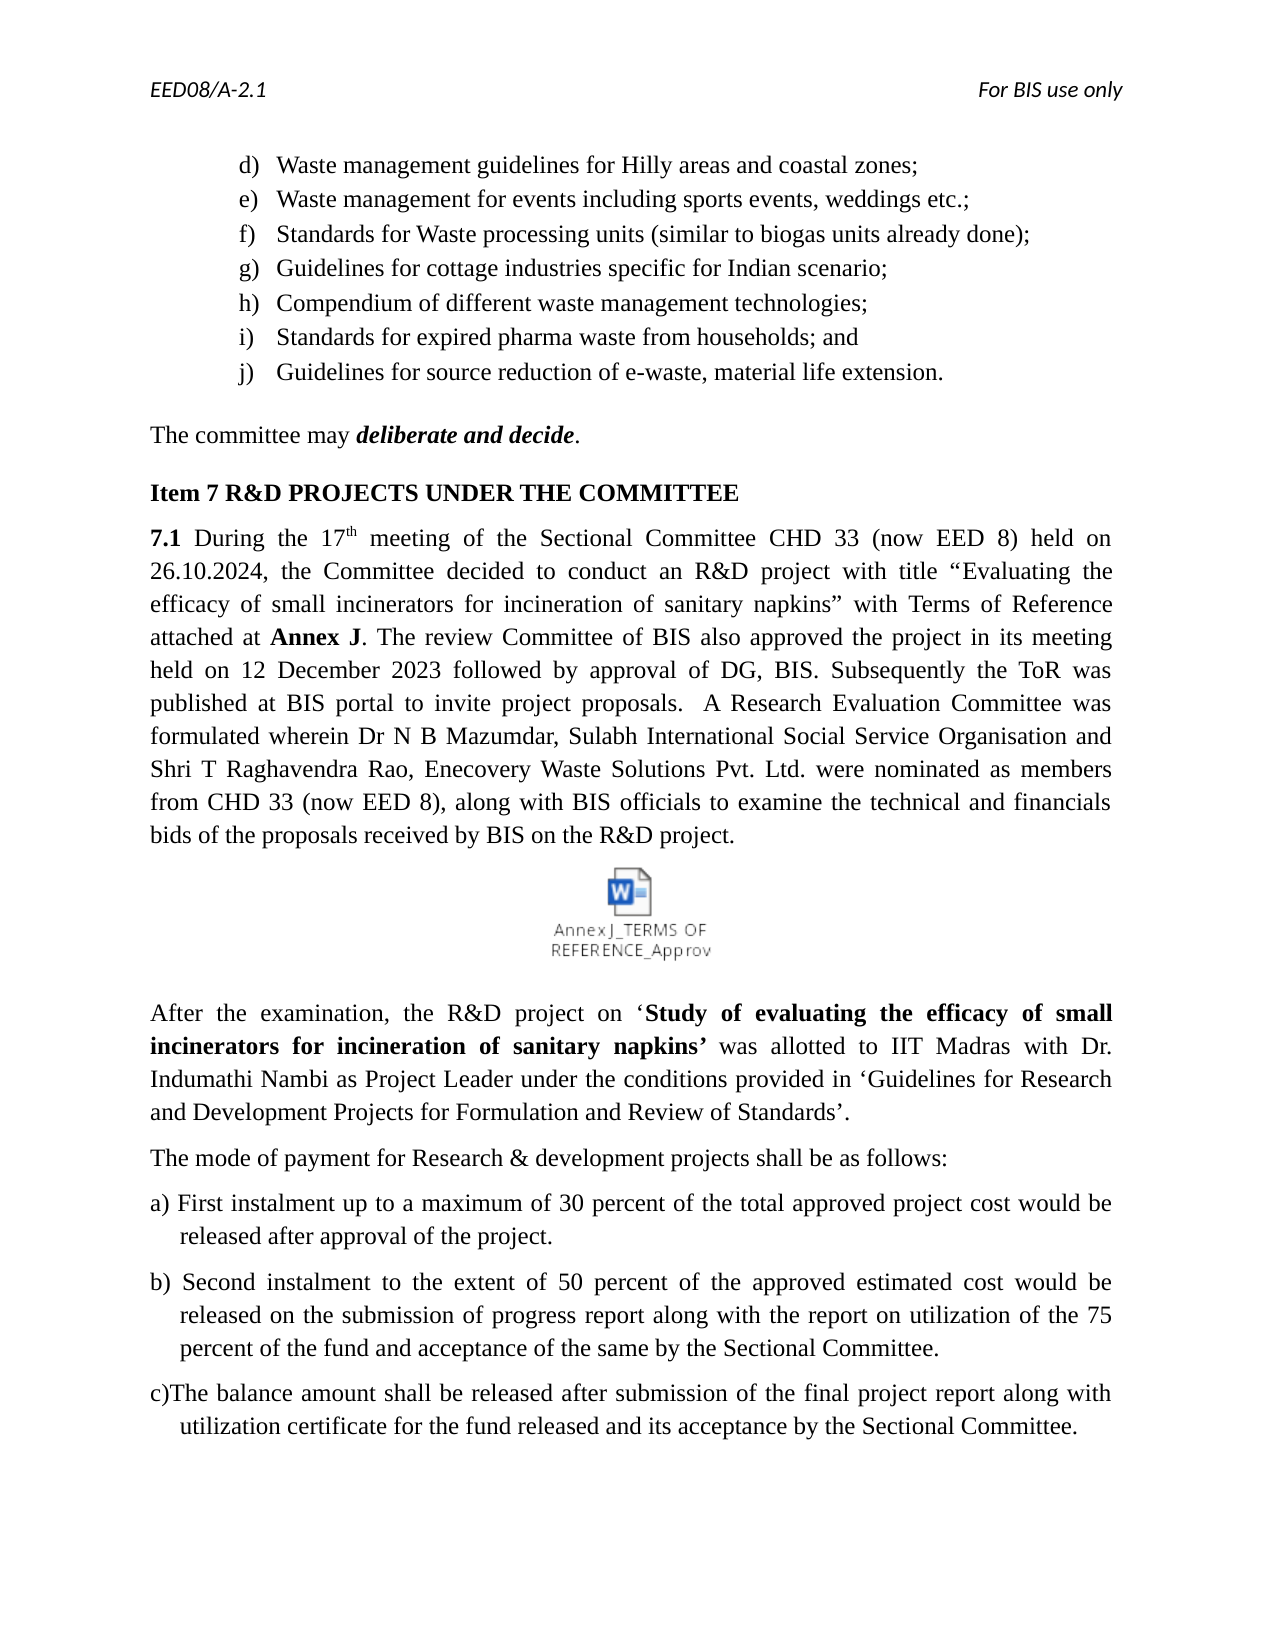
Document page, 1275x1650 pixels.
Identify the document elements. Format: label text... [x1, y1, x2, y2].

text After the examination, the R&D project on ‘Study of evaluating the efficacy of small incinerators for incineration of sanitary napkins’ was allotted to IIT Madras with Dr. Indumathi Nambi as Project Leader under the conditions provided in ‘Guidelines for Research and Development Projects for Formulation and Review of Standards’. [150, 998, 1113, 1126]
text The mode of payment for Research & development projects shall be as follows: [150, 1143, 1113, 1171]
list Waste management for events including sports events, weddings etc.; [239, 184, 1125, 213]
list Waste management guidelines for Hilly areas and coastal zones; [239, 150, 1125, 179]
list Compendium of different waste management technologies; [239, 288, 1125, 317]
text The committee may deliberate and decide. [150, 420, 1125, 449]
text b) Second instalment to the extent of 50 percent of the approved estimated cost would be released on the submission of progress report along with the report on utilization of the 75 percent of the fund and acceptance of the same by the Sectional Committee. [150, 1267, 1113, 1362]
list Standards for expired pharma waste from households; and [239, 322, 1125, 351]
text c)The balance amount shall be released after submission of the final project report along with utilization certificate for the fund released and its acceptance by the Sectional Committee. [150, 1378, 1113, 1440]
list Guidelines for source reduction of e-waste, material life extension. [239, 357, 1125, 386]
text a) First instalment up to a maximum of 30 percent of the total approved project cost would be released after approval of the project. [150, 1188, 1113, 1250]
list Guidelines for cottage industries specific for Indian scenario; [239, 253, 1125, 282]
list Standards for Waste processing units (similar to biogas units already done); [239, 219, 1125, 248]
text 7.1 During the 17th meeting of the Sectional Committee CHD 33 (now EED 8) held on 26.10.2024, the Committee decided to conduct an R&D project with title “Evaluating the efficacy of small incinerators for incineration of sanitary napkins” with Terms of Reference attached at Annex J. The review Committee of BIS also approved the project in its meeting held on 12 December 2023 followed by approval of DG, BIS. Subsequently the ToR was published at BIS portal to invite project proposals. A Research Evaluation Committee was formulated wherein Dr N B Mazumdar, Sulabh International Social Service Organisation and Shri T Raghavendra Rao, Enecovery Waste Solutions Pvt. Ltd. were nominated as members from CHD 33 (now EED 8), along with BIS officials to examine the technical and financials bids of the proposals received by BIS on the R&D project. [150, 523, 1113, 849]
text Item 7 R&D PROJECTS UNDER THE COMMITTEE [150, 478, 1113, 506]
